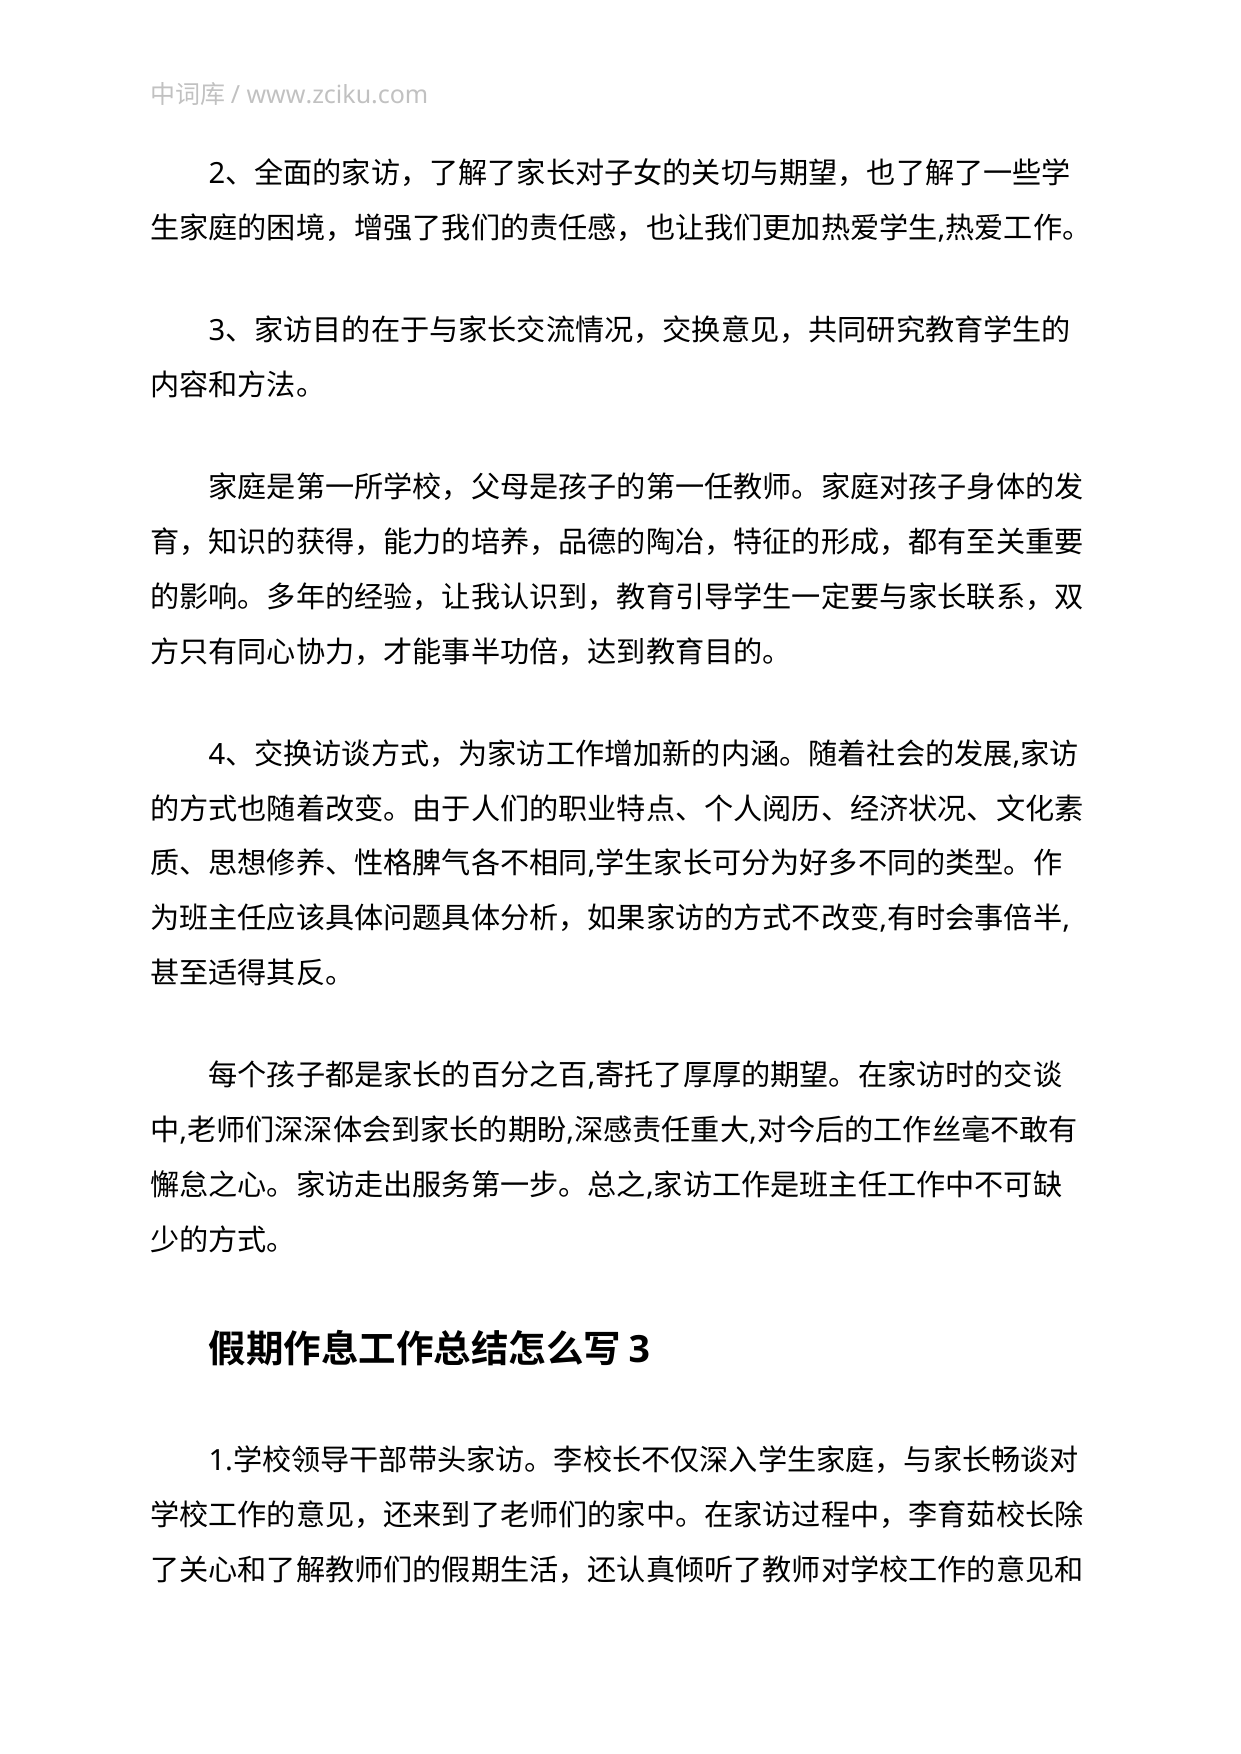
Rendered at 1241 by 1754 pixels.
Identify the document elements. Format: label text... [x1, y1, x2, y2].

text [150, 1436, 1090, 1588]
text 假期作息工作总结怎么写3 [150, 1319, 1090, 1373]
text 家庭是第一所学校，父母是孩子的第一任教师。家庭对孩子身体的发育，知识的获得，能力的培养，品德的陶冶，特征的形成，都有至关重要的影响。多年的经验，让我认识到，教育引导学生一定要与家长联系，双方只有同心协力，才能事半功倍，达到教育目的。 [150, 464, 1090, 671]
text 3、家访目的在于与家长交流情况，交换意见，共同研究教育学生的内容和方法。 [150, 307, 1090, 404]
text 2、全面的家访，了解了家长对子女的关切与期望，也了解了一些学生家庭的困境，增强了我们的责任感，也让我们更加热爱学生,热爱工作。 [150, 150, 1090, 247]
text 每个孩子都是家长的百分之百,寄托了厚厚的期望。在家访时的交谈中,老师们深深体会到家长的期盼,深感责任重大,对今后的工作丝毫不敢有懈怠之心。家访走出服务第一步。总之,家访工作是班主任工作中不可缺少的方式。 [150, 1052, 1090, 1259]
text 4、交换访谈方式，为家访工作增加新的内涵。随着社会的发展,家访的方式也随着改变。由于人们的职业特点、个人阅历、经济状况、文化素质、思想修养、性格脾气各不相同,学生家长可分为好多不同的类型。作为班主任应该具体问题具体分析，如果家访的方式不改变,有时会事倍半,甚至适得其反。 [150, 730, 1090, 992]
